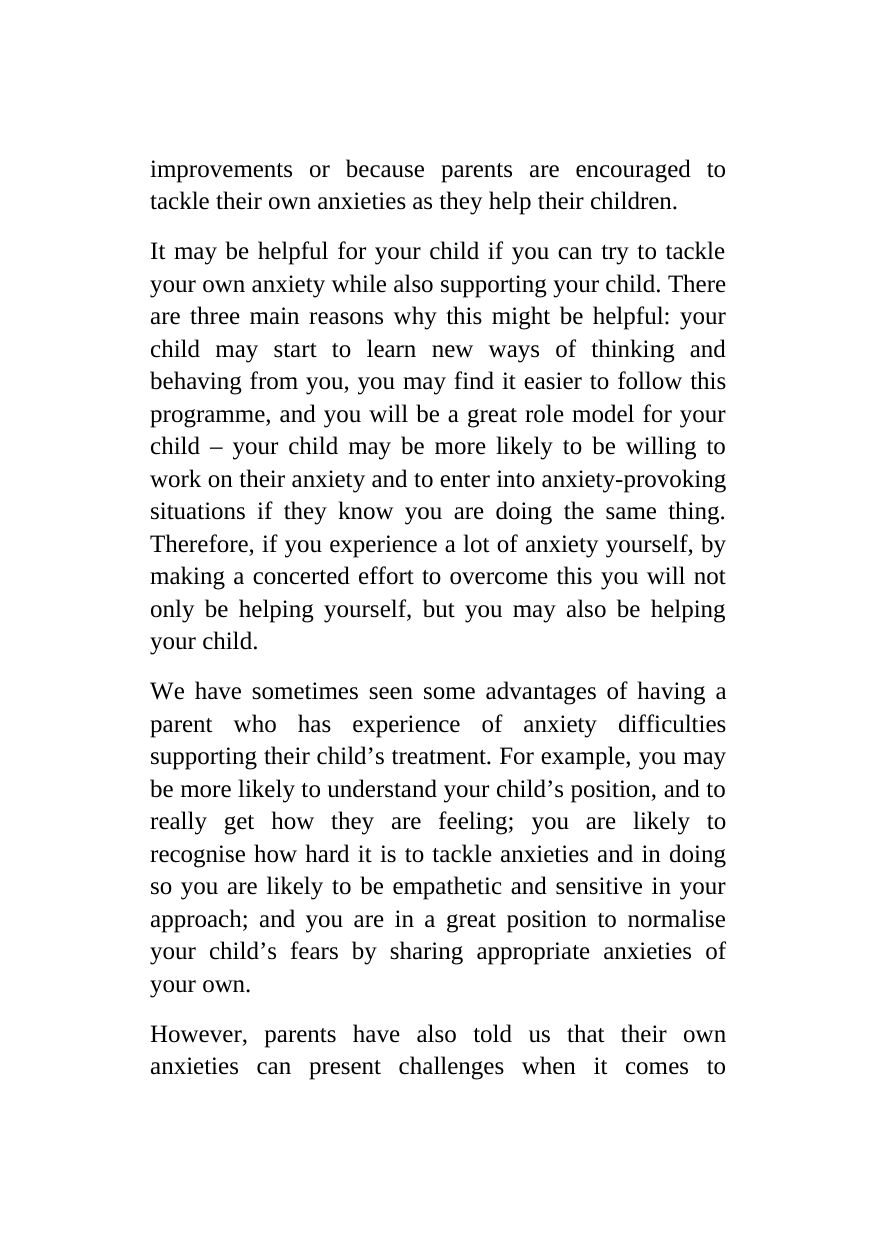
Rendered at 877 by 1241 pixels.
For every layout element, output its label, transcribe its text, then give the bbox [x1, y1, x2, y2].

text We have sometimes seen some advantages of having a parent who has experience of anxiety difficulties supporting their child’s treatment. For example, you may be more likely to understand your child’s position, and to really get how they are feeling; you are likely to recognise how hard it is to tackle anxieties and in doing so you are likely to be empathetic and sensitive in your approach; and you are in a great position to normalise your child’s fears by sharing appropriate anxieties of your own. [150, 672, 727, 997]
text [150, 150, 727, 215]
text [150, 1015, 727, 1080]
text It may be helpful for your child if you can try to tackle your own anxiety while also supporting your child. There are three main reasons why this might be helpful: your child may start to learn new ways of thinking and behaving from you, you may find it easier to follow this programme, and you will be a great role model for your child – your child may be more likely to be willing to work on their anxiety and to enter into anxiety-provoking situations if they know you are doing the same thing. Therefore, if you experience a lot of anxiety yourself, by making a concerted effort to overcome this you will not only be helping yourself, but you may also be helping your child. [150, 232, 727, 655]
